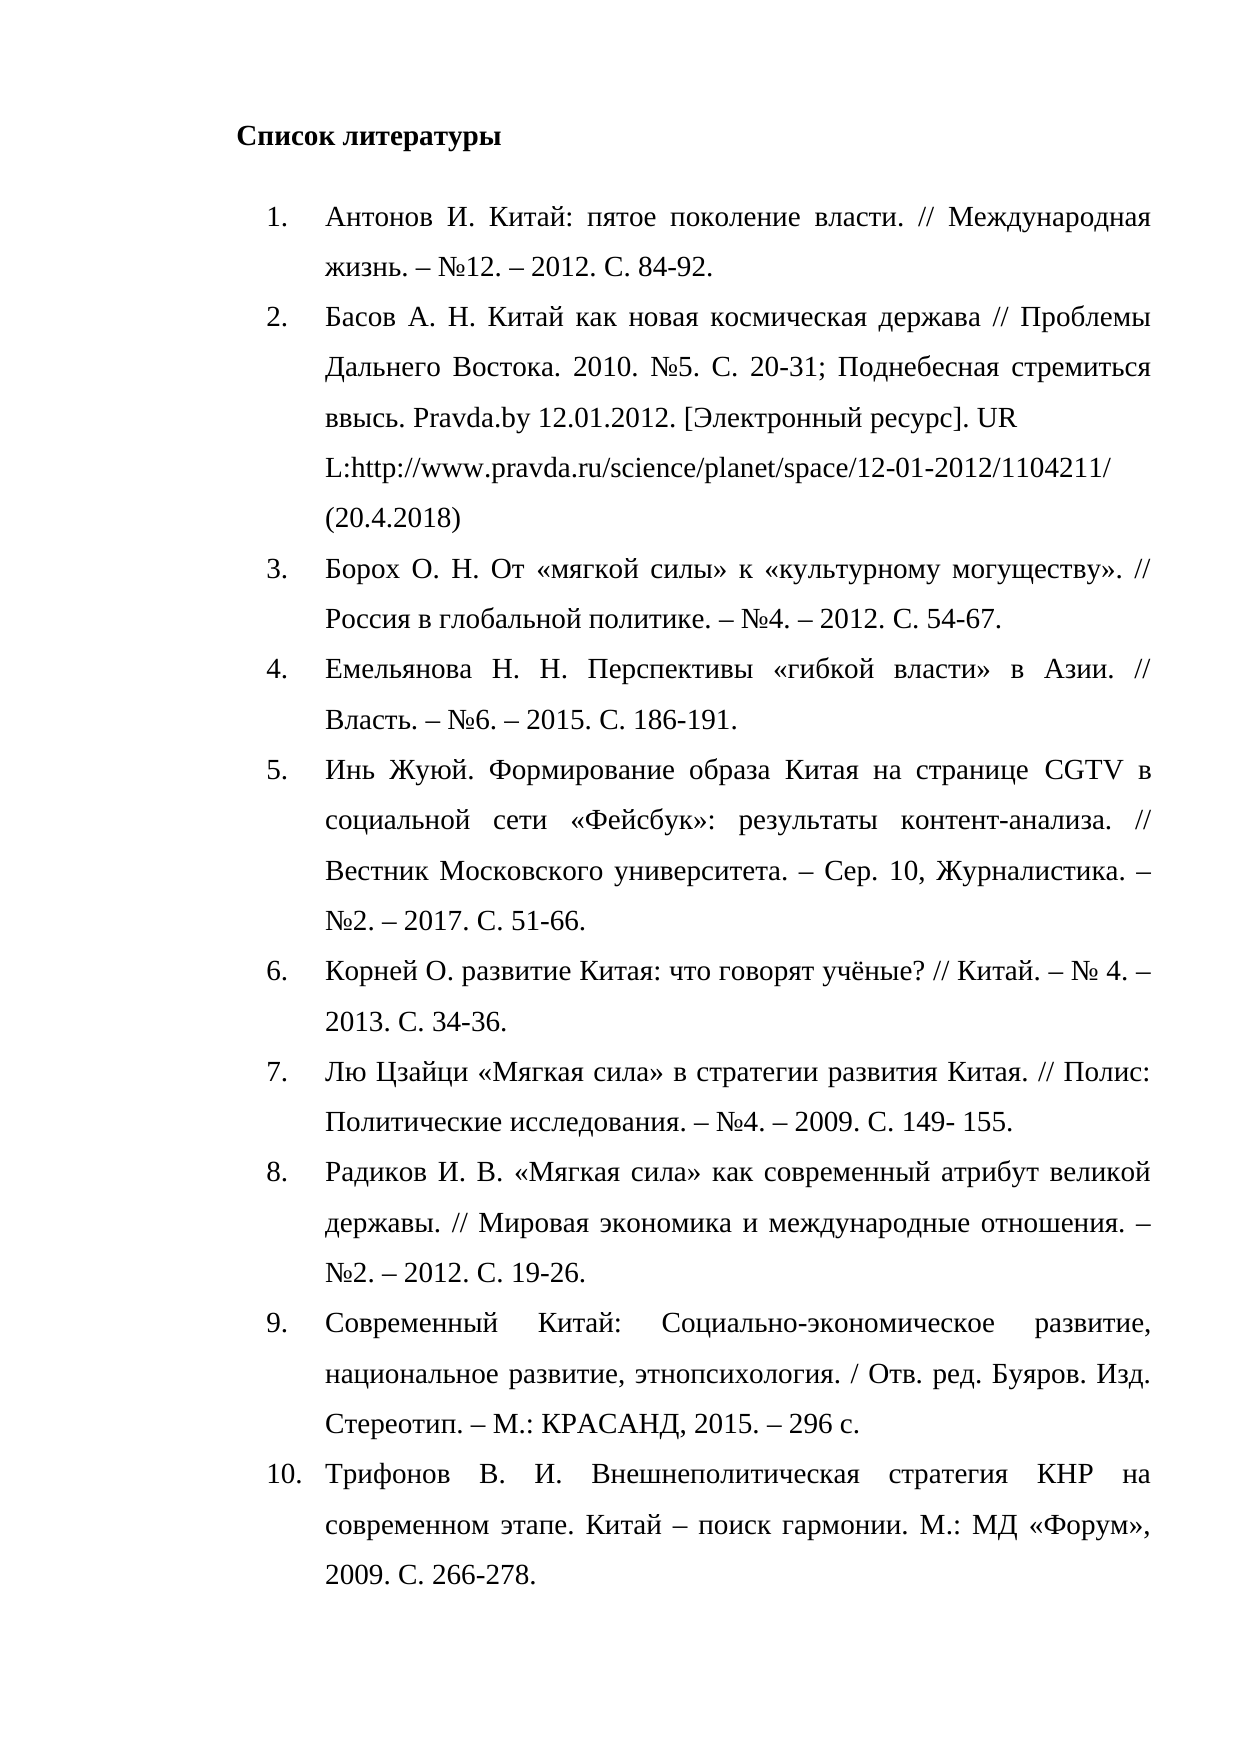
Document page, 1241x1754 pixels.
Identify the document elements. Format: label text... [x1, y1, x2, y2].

list Радиков И. В. «Мягкая сила» как современный атрибут великой державы. // Мировая экономика и международные отношения. – №2. – 2012. С. 19-26. [266, 1154, 1152, 1289]
text Список литературы [177, 118, 1152, 152]
list Борох О. Н. От «мягкой силы» к «культурному могуществу». // Россия в глобальной политике. – №4. – 2012. С. 54-67. [266, 551, 1152, 635]
list Лю Цзайци «Мягкая сила» в стратегии развития Китая. // Полис: Политические исследования. – №4. – 2009. С. 149- 155. [266, 1054, 1152, 1138]
list Инь Жуюй. Формирование образа Китая на странице CGTV в социальной сети «Фейсбук»: результаты контент-анализа. // Вестник Московского университета. – Сер. 10, Журналистика. – №2. – 2017. С. 51-66. [266, 752, 1152, 937]
list Емельянова Н. Н. Перспективы «гибкой власти» в Азии. // Власть. – №6. – 2015. С. 186-191. [266, 651, 1152, 735]
list Современный Китай: Социально-экономическое развитие, национальное развитие, этнопсихология. / Отв. ред. Буяров. Изд. Стереотип. – М.: КРАСАНД, 2015. – 296 с. [266, 1306, 1152, 1440]
list Антонов И. Китай: пятое поколение власти. // Международная жизнь. – №12. – 2012. С. 84-92. [266, 199, 1152, 282]
list Басов А. Н. Китай как новая космическая держава // Проблемы Дальнего Востока. 2010. №5. С. 20-31; Поднебесная стремиться ввысь. Pravda.by 12.01.2012. [Электронный ресурс]. URL:http://www.pravda.ru/science/planet/space/12-01-2012/1104211/ (20.4.2018) [266, 299, 1152, 534]
list Трифонов В. И. Внешнеполитическая стратегия КНР на современном этапе. Китай – поиск гармонии. М.: МД «Форум», 2009. С. 266-278. [266, 1456, 1152, 1591]
list Корней О. развитие Китая: что говорят учёные? // Китай. – № 4. – 2013. С. 34-36. [266, 953, 1152, 1037]
